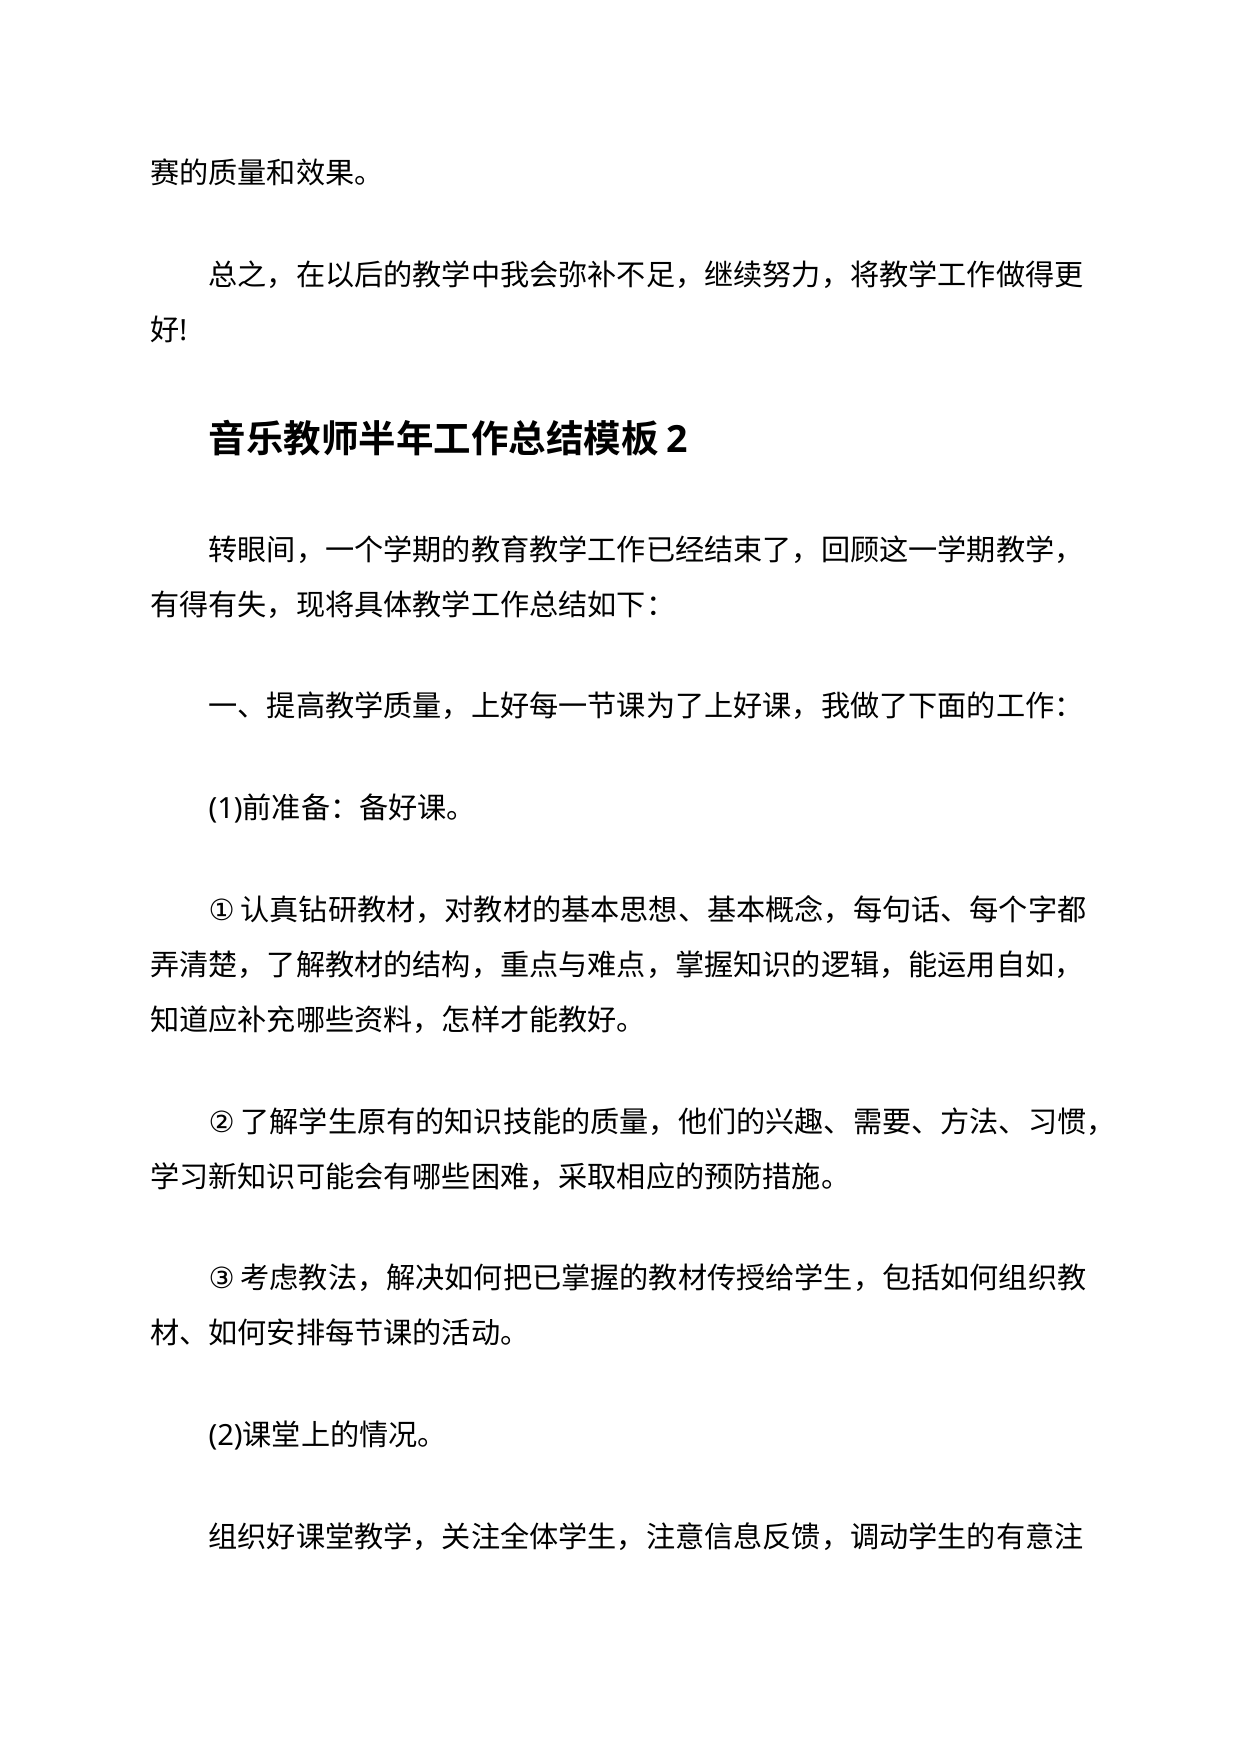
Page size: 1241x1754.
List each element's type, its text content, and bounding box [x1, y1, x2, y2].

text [150, 150, 1090, 192]
text ②了解学生原有的知识技能的质量，他们的兴趣、需要、方法、习惯，学习新知识可能会有哪些困难，采取相应的预防措施。 [150, 1098, 1090, 1196]
text ①认真钻研教材，对教材的基本思想、基本概念，每句话、每个字都弄清楚，了解教材的结构，重点与难点，掌握知识的逻辑，能运用自如，知道应补充哪些资料，怎样才能教好。 [150, 887, 1090, 1039]
text 总之，在以后的教学中我会弥补不足，继续努力，将教学工作做得更好! [150, 252, 1090, 349]
text (2)课堂上的情况。 [150, 1412, 1090, 1454]
text 一、提高教学质量，上好每一节课为了上好课，我做了下面的工作： [150, 683, 1090, 725]
text 音乐教师半年工作总结模板2 [150, 409, 1090, 463]
text (1)前准备：备好课。 [150, 785, 1090, 827]
text 转眼间，一个学期的教育教学工作已经结束了，回顾这一学期教学，有得有失，现将具体教学工作总结如下： [150, 526, 1090, 623]
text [150, 1514, 1090, 1556]
text ③考虑教法，解决如何把已掌握的教材传授给学生，包括如何组织教材、如何安排每节课的活动。 [150, 1255, 1090, 1352]
